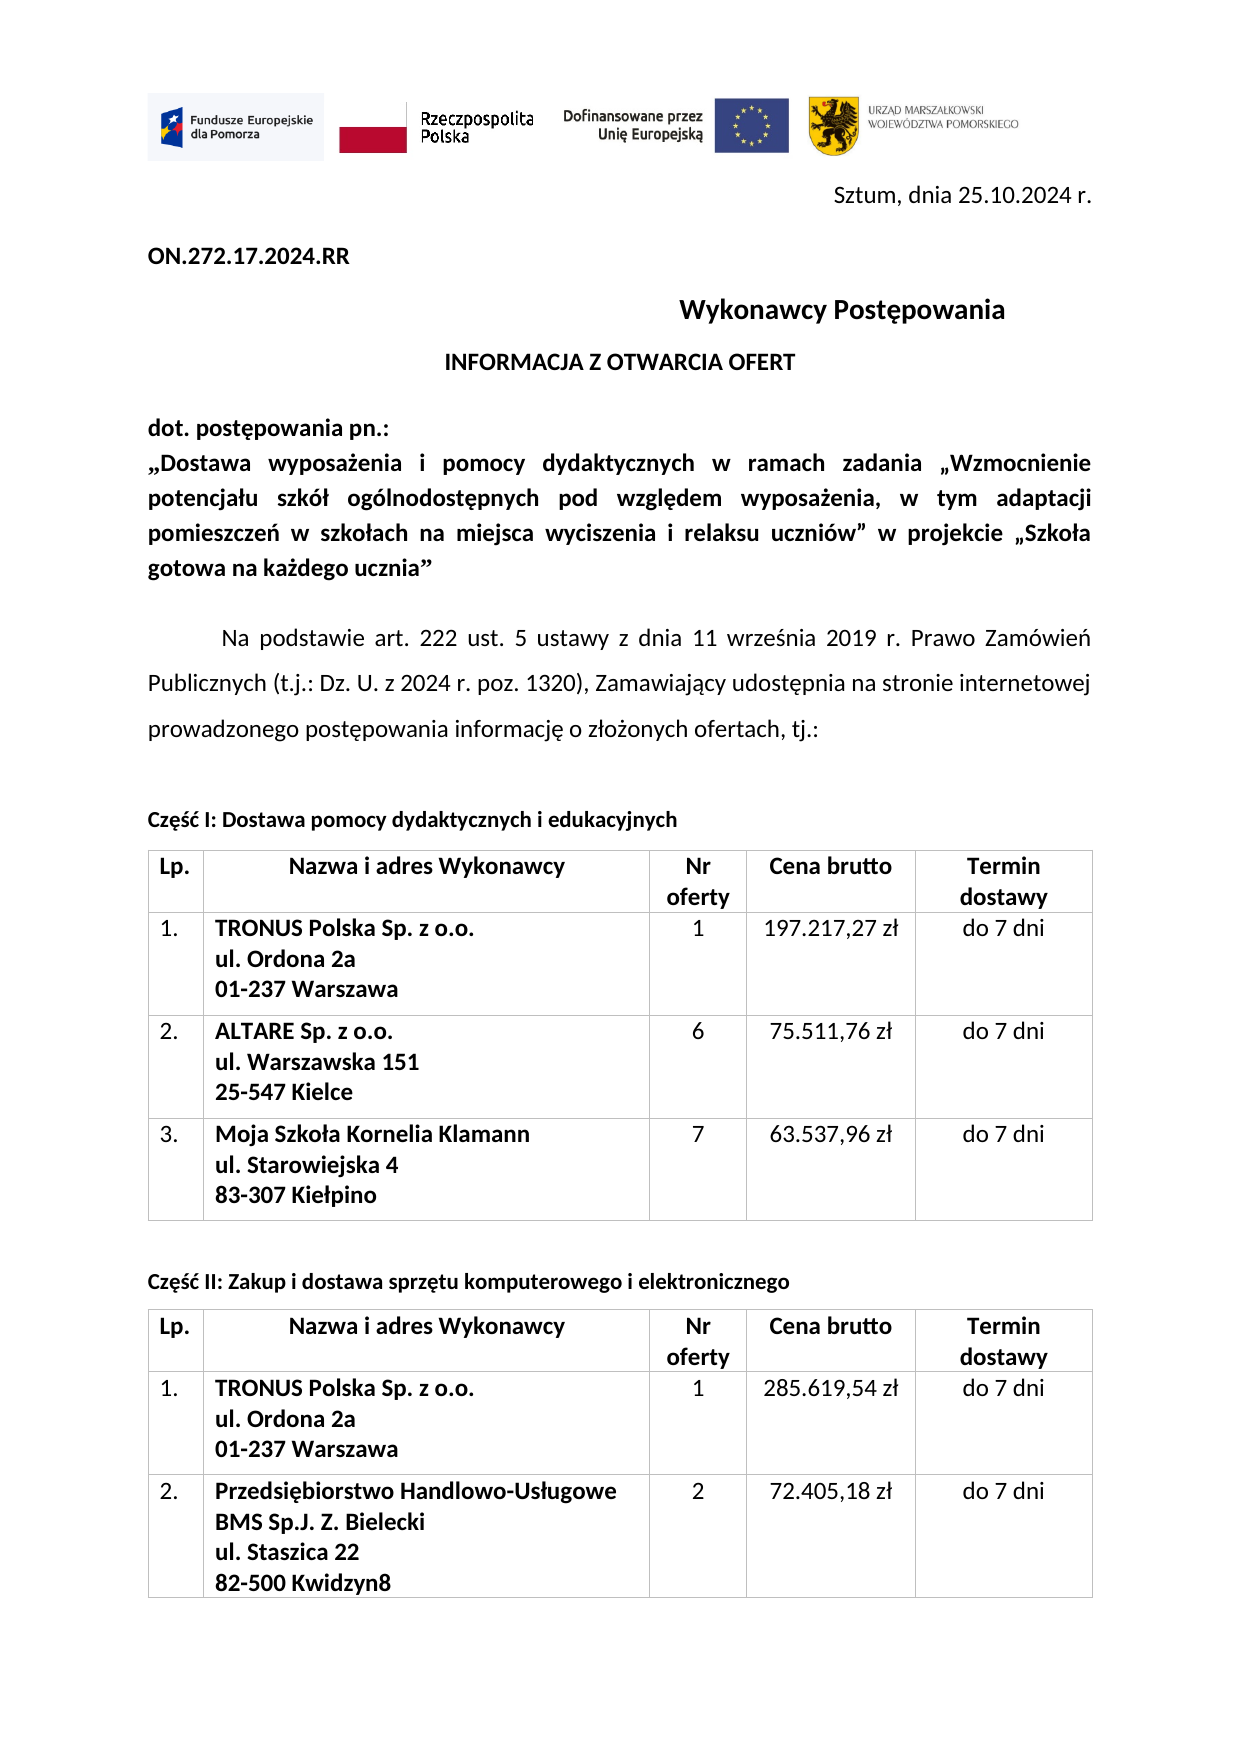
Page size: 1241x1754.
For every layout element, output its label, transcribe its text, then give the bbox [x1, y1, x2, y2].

text dot. postępowania pn.: [148, 412, 1093, 442]
text Część I: Dostawa pomocy dydaktycznych i edukacyjnych [148, 805, 1093, 833]
table_header Nazwa i adres Wykonawcy [204, 851, 649, 912]
text Na podstawie art. 222 ust. 5 ustawy z dnia 11 września 2019 r. Prawo Zamówień Publicznych (t.j.: Dz. U. z 2024 r. poz. 1320), Zamawiający udostępnia na stronie internetowej prowadzonego postępowania informację o złożonych ofertach, tj.: [148, 622, 1093, 744]
table_cell 1. [149, 913, 203, 1014]
table_cell do 7 dni [916, 1475, 1092, 1597]
table_header Cena brutto [747, 851, 915, 912]
picture [147, 88, 1023, 161]
text Sztum, dnia 25.10.2024 r. [148, 179, 1093, 209]
text ON.272.17.2024.RR [148, 240, 1093, 271]
table_header Lp. [149, 1310, 203, 1371]
table_cell 197.217,27 zł [747, 913, 915, 1014]
table_cell TRONUS Polska Sp. z o.o. ul. Ordona 2a 01-237 Warszawa [204, 1372, 649, 1474]
table_cell 6 [650, 1016, 746, 1117]
text Wykonawcy Postępowania [148, 291, 1093, 327]
table_cell Przedsiębiorstwo Handlowo-Usługowe BMS Sp.J. Z. Bielecki ul. Staszica 22 82-500 Kwidzyn8 [204, 1475, 649, 1597]
table_cell 285.619,54 zł [747, 1372, 915, 1474]
table_header Nr oferty [650, 1310, 746, 1371]
table_cell 75.511,76 zł [747, 1016, 915, 1117]
table_cell do 7 dni [916, 1016, 1092, 1117]
table_header Termin dostawy [916, 851, 1092, 912]
table_header Nr oferty [650, 851, 746, 912]
table_cell Moja Szkoła Kornelia Klamann ul. Starowiejska 4 83-307 Kiełpino [204, 1119, 649, 1220]
table_header Nazwa i adres Wykonawcy [204, 1310, 649, 1371]
table_cell TRONUS Polska Sp. z o.o. ul. Ordona 2a 01-237 Warszawa [204, 913, 649, 1014]
table_header Termin dostawy [916, 1310, 1092, 1371]
table_cell 2 [650, 1475, 746, 1597]
table_cell 1. [149, 1372, 203, 1474]
table_cell 2. [149, 1016, 203, 1117]
table_cell do 7 dni [916, 1119, 1092, 1220]
table_cell ALTARE Sp. z o.o. ul. Warszawska 151 25-547 Kielce [204, 1016, 649, 1117]
table_cell 1 [650, 913, 746, 1014]
table_cell 7 [650, 1119, 746, 1220]
table_cell 1 [650, 1372, 746, 1474]
table_header Lp. [149, 851, 203, 912]
text „Dostawa wyposażenia i pomocy dydaktycznych w ramach zadania „Wzmocnienie potencjału szkół ogólnodostępnych pod względem wyposażenia, w tym adaptacji pomieszczeń w szkołach na miejsca wyciszenia i relaksu uczniów” w projekcie „Szkoła gotowa na każdego ucznia” [148, 447, 1093, 582]
table_cell do 7 dni [916, 1372, 1092, 1474]
table_cell 3. [149, 1119, 203, 1220]
table_cell do 7 dni [916, 913, 1092, 1014]
table_cell 63.537,96 zł [747, 1119, 915, 1220]
text Część II: Zakup i dostawa sprzętu komputerowego i elektronicznego [148, 1267, 1093, 1295]
table_header Cena brutto [747, 1310, 915, 1371]
text INFORMACJA Z OTWARCIA OFERT [148, 346, 1093, 377]
table_cell 2. [149, 1475, 203, 1597]
table_cell 72.405,18 zł [747, 1475, 915, 1597]
